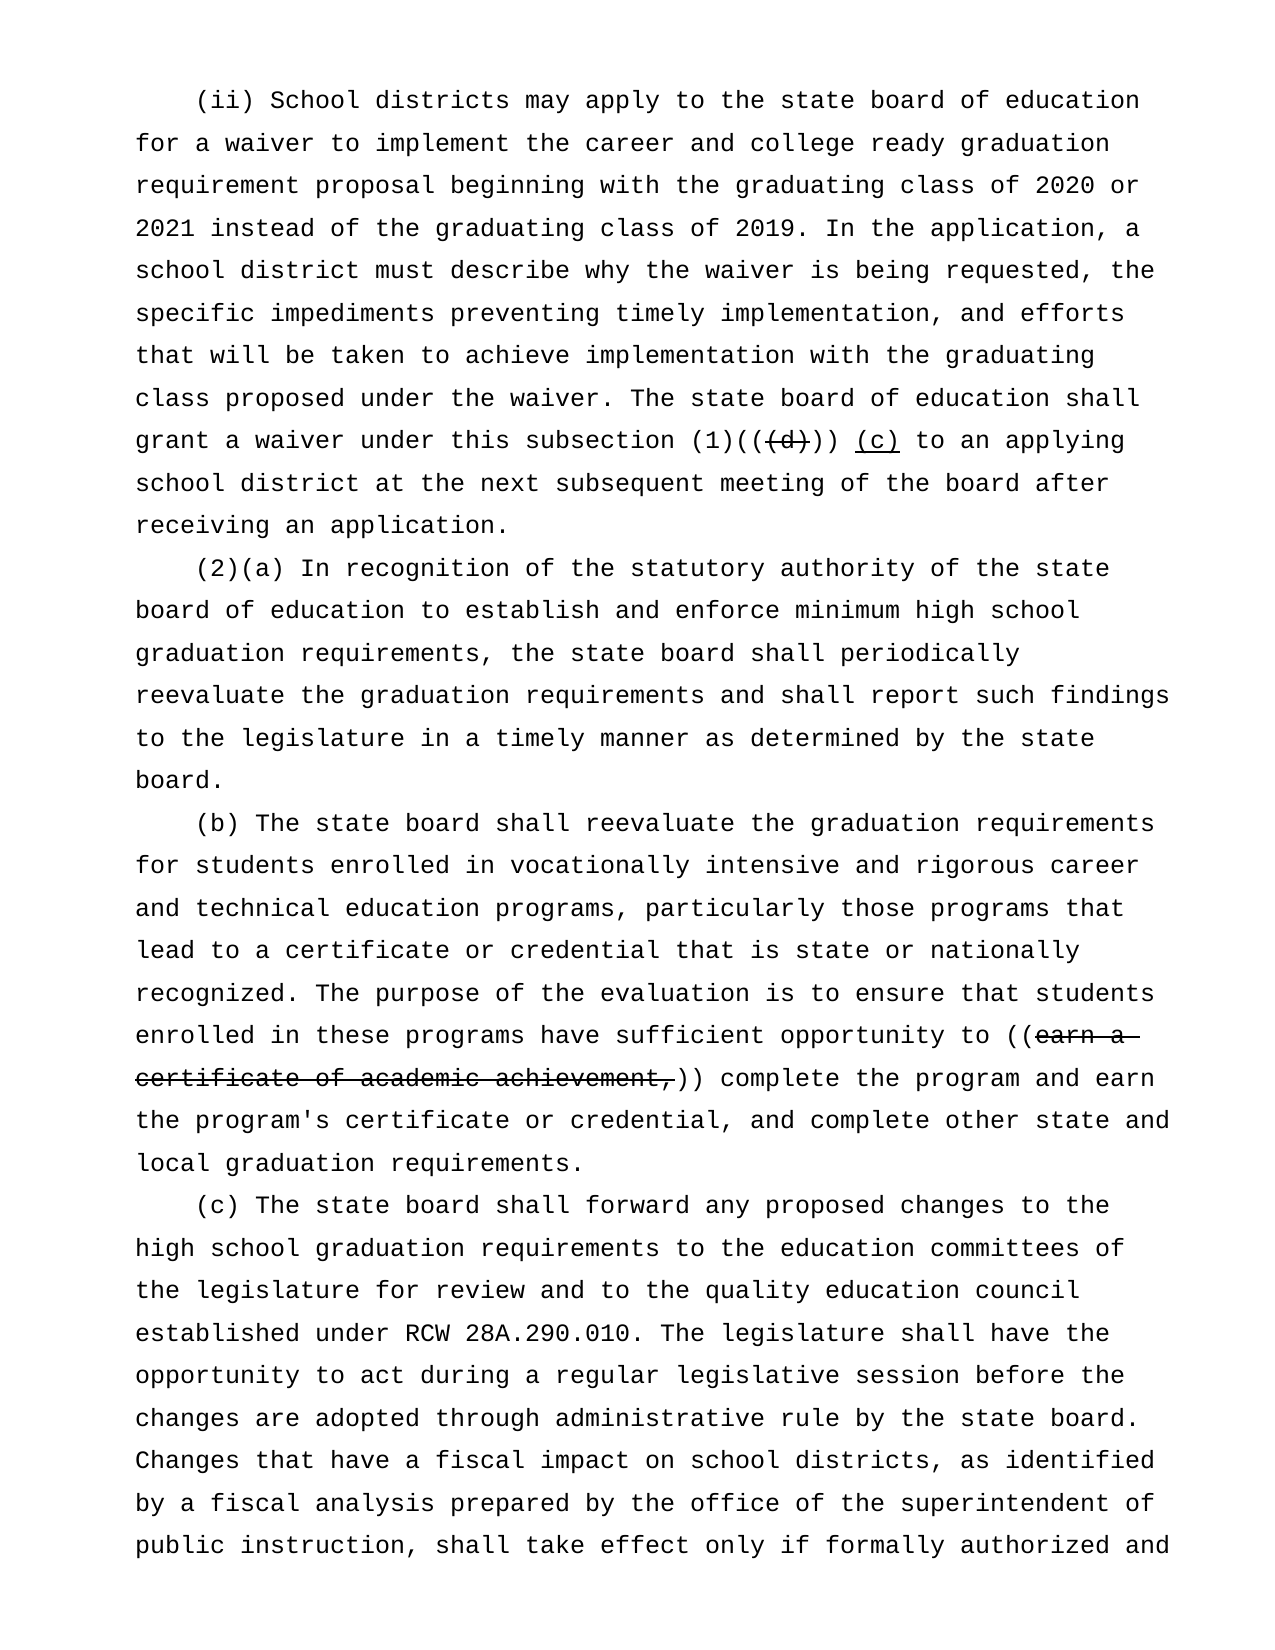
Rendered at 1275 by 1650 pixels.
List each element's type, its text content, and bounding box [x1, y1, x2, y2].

text (b) The state board shall reevaluate the graduation requirements for students enrolled in vocationally intensive and rigorous career and technical education programs, particularly those programs that lead to a certificate or credential that is state or nationally recognized. The purpose of the evaluation is to ensure that students enrolled in these programs have sufficient opportunity to ((earn a certificate of academic achievement,)) complete the program and earn the program's certificate or credential, and complete other state and local graduation requirements. [135, 797, 1170, 1180]
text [135, 1180, 1170, 1562]
text (2)(a) In recognition of the statutory authority of the state board of education to establish and enforce minimum high school graduation requirements, the state board shall periodically reevaluate the graduation requirements and shall report such findings to the legislature in a timely manner as determined by the state board. [135, 542, 1170, 797]
text (ii) School districts may apply to the state board of education for a waiver to implement the career and college ready graduation requirement proposal beginning with the graduating class of 2020 or 2021 instead of the graduating class of 2019. In the application, a school district must describe why the waiver is being requested, the specific impediments preventing timely implementation, and efforts that will be taken to achieve implementation with the graduating class proposed under the waiver. The state board of education shall grant a waiver under this subsection (1)(((d))) (c) to an applying school district at the next subsequent meeting of the board after receiving an application. [135, 75, 1170, 542]
